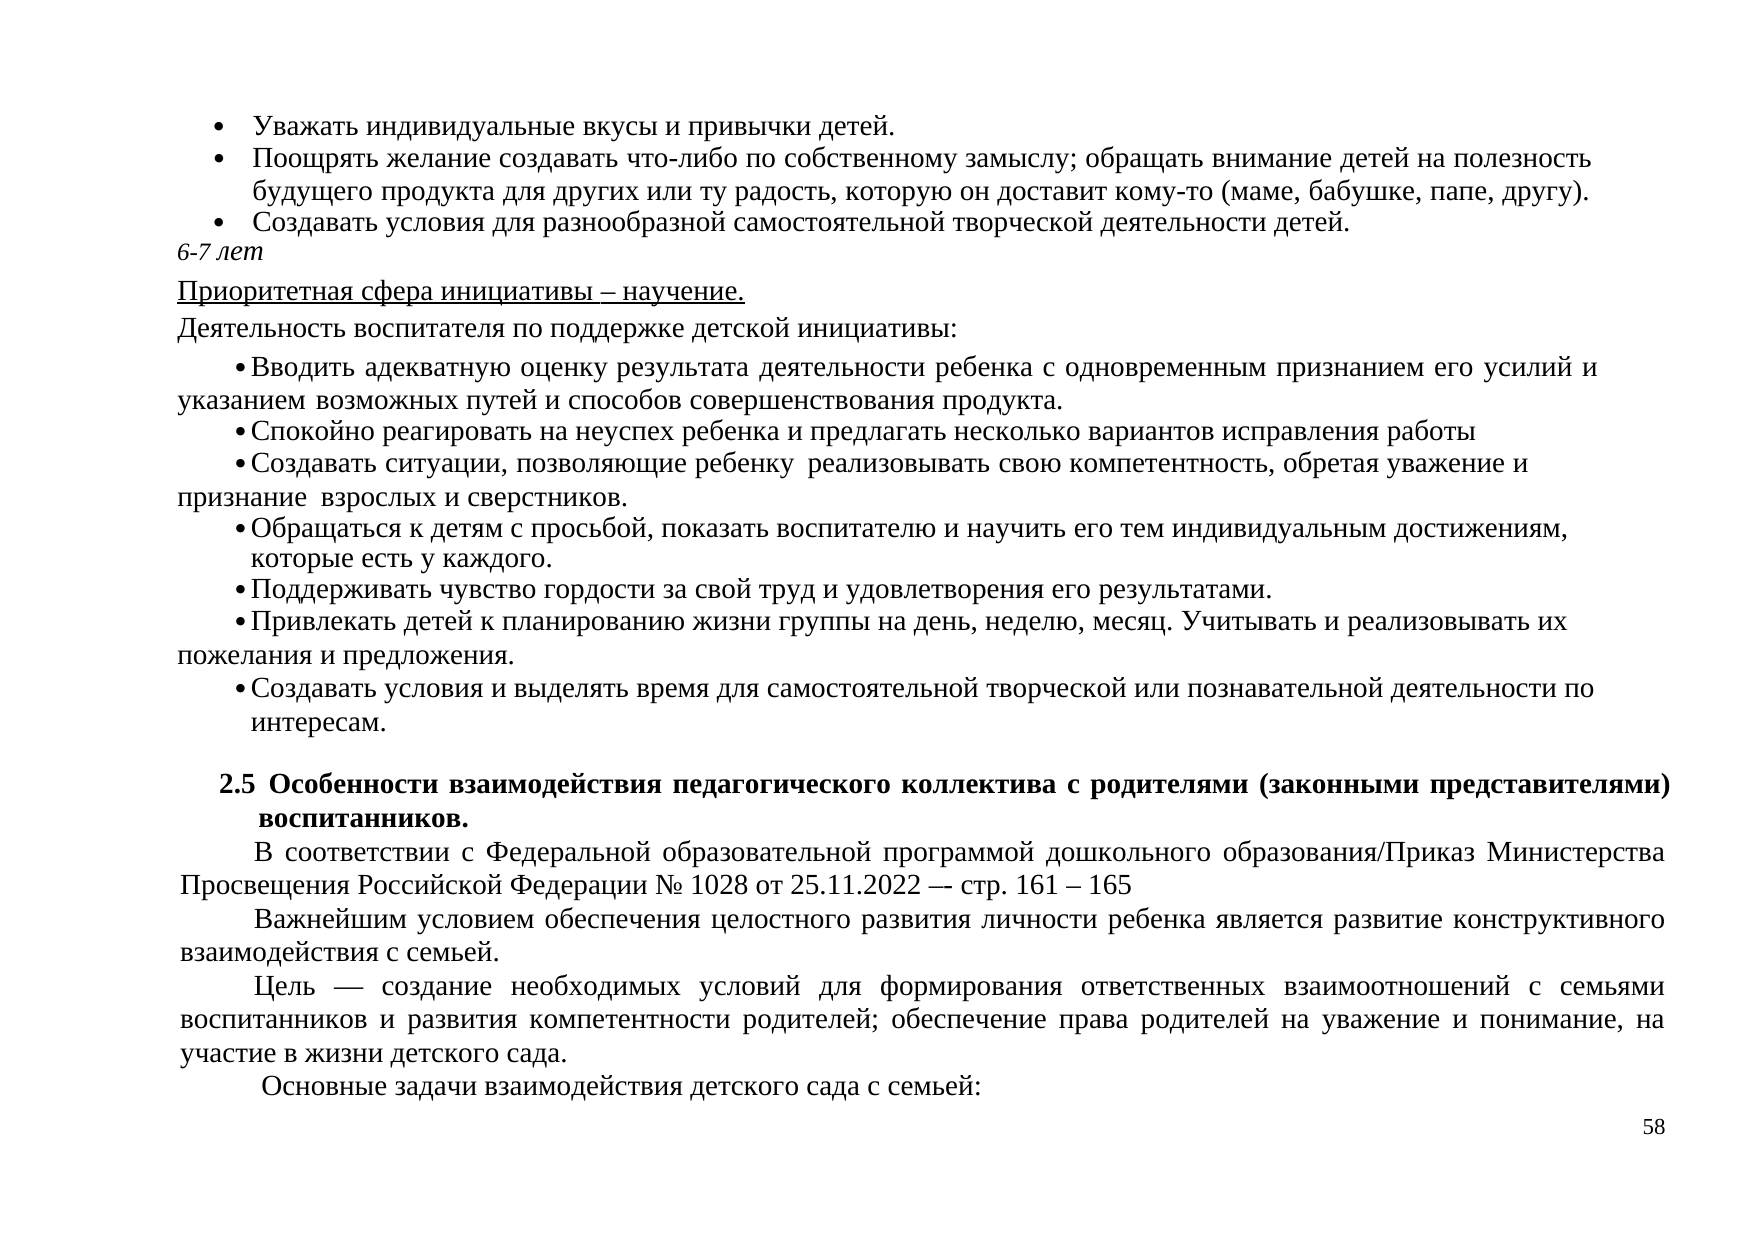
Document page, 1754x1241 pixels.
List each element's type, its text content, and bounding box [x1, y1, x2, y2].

list Поощрять желание создавать что-либо по собственному замыслу; обращать внимание детей на полезность будущего продукта для других или ту радость, которую он доставит кому-то (маме, бабушке, папе, другу). [214, 141, 1656, 207]
text Основные задачи взаимодействия детского сада с семьей: [180, 1068, 1666, 1102]
list Вводить адекватную оценку результата деятельности ребенка с одновременным признанием его усилий и указанием возможных путей и способов совершенствования продукта. [177, 349, 1656, 416]
text Приоритетная сфера инициативы – научение. [177, 273, 1656, 306]
list Поддерживать чувство гордости за свой труд и удовлетворения его результатами. [236, 574, 1656, 604]
subtitle Особенности взаимодействия педагогического коллектива с родителями (законными представителями) воспитанников. [219, 767, 1671, 834]
text Деятельность воспитателя по поддержке детской инициативы: [177, 311, 1656, 344]
text Важнейшим условием обеспечения целостного развития личности ребенка является развитие конструктивного взаимодействия с семьей. [180, 901, 1666, 968]
list лет [177, 238, 1656, 266]
list Уважать индивидуальные вкусы и привычки детей. [214, 110, 1656, 141]
text В соответствии с Федеральной образовательной программой дошкольного образования/Приказ Министерства Просвещения Российской Федерации № 1028 от 25.11.2022 –- стр. 161 – 165 [180, 834, 1666, 901]
list Создавать условия для разнообразной самостоятельной творческой деятельности детей. [214, 207, 1656, 238]
text Цель — создание необходимых условий для формирования ответственных взаимоотношений с семьями воспитанников и развития компетентности родителей; обеспечение права родителей на уважение и понимание, на участие в жизни детского сада. [180, 968, 1666, 1068]
list Обращаться к детям с просьбой, показать воспитателю и научить его тем индивидуальным достижениям, которые есть у каждого. [236, 513, 1656, 574]
list Создавать ситуации, позволяющие ребенку реализовывать свою компетентность, обретая уважение и признание взрослых и сверстников. [177, 447, 1656, 512]
list Создавать условия и выделять время для самостоятельной творческой или познавательной деятельности по интересам. [236, 670, 1656, 737]
list Привлекать детей к планированию жизни группы на день, неделю, месяц. Учитывать и реализовывать их пожелания и предложения. [177, 604, 1656, 670]
list Спокойно реагировать на неуспех ребенка и предлагать несколько вариантов исправления работы [236, 416, 1656, 446]
